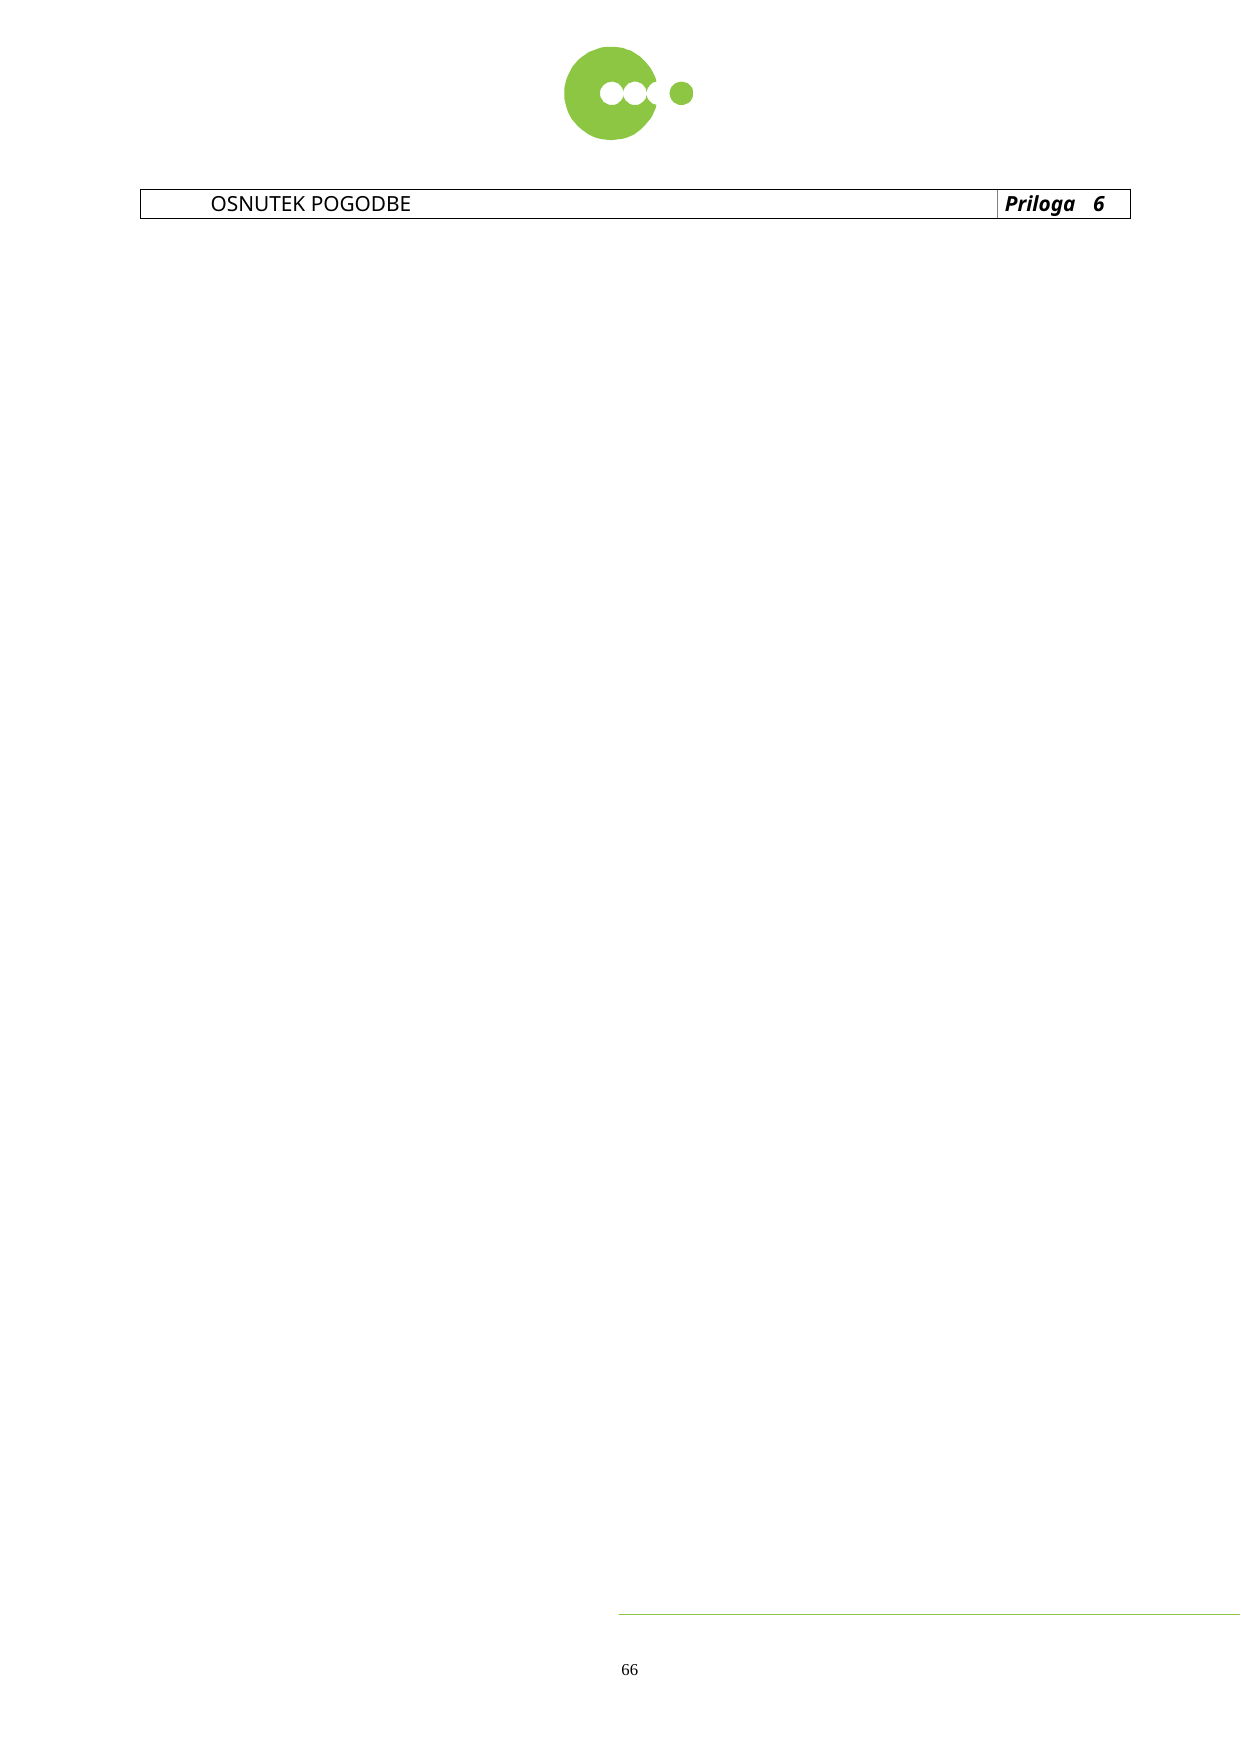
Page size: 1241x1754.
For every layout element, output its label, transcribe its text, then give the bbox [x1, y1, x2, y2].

table_header Priloga [998, 190, 1086, 218]
table_header [141, 190, 203, 218]
table_header 6 [1086, 190, 1130, 218]
table_header OSNUTEK POGODBE [203, 190, 997, 218]
